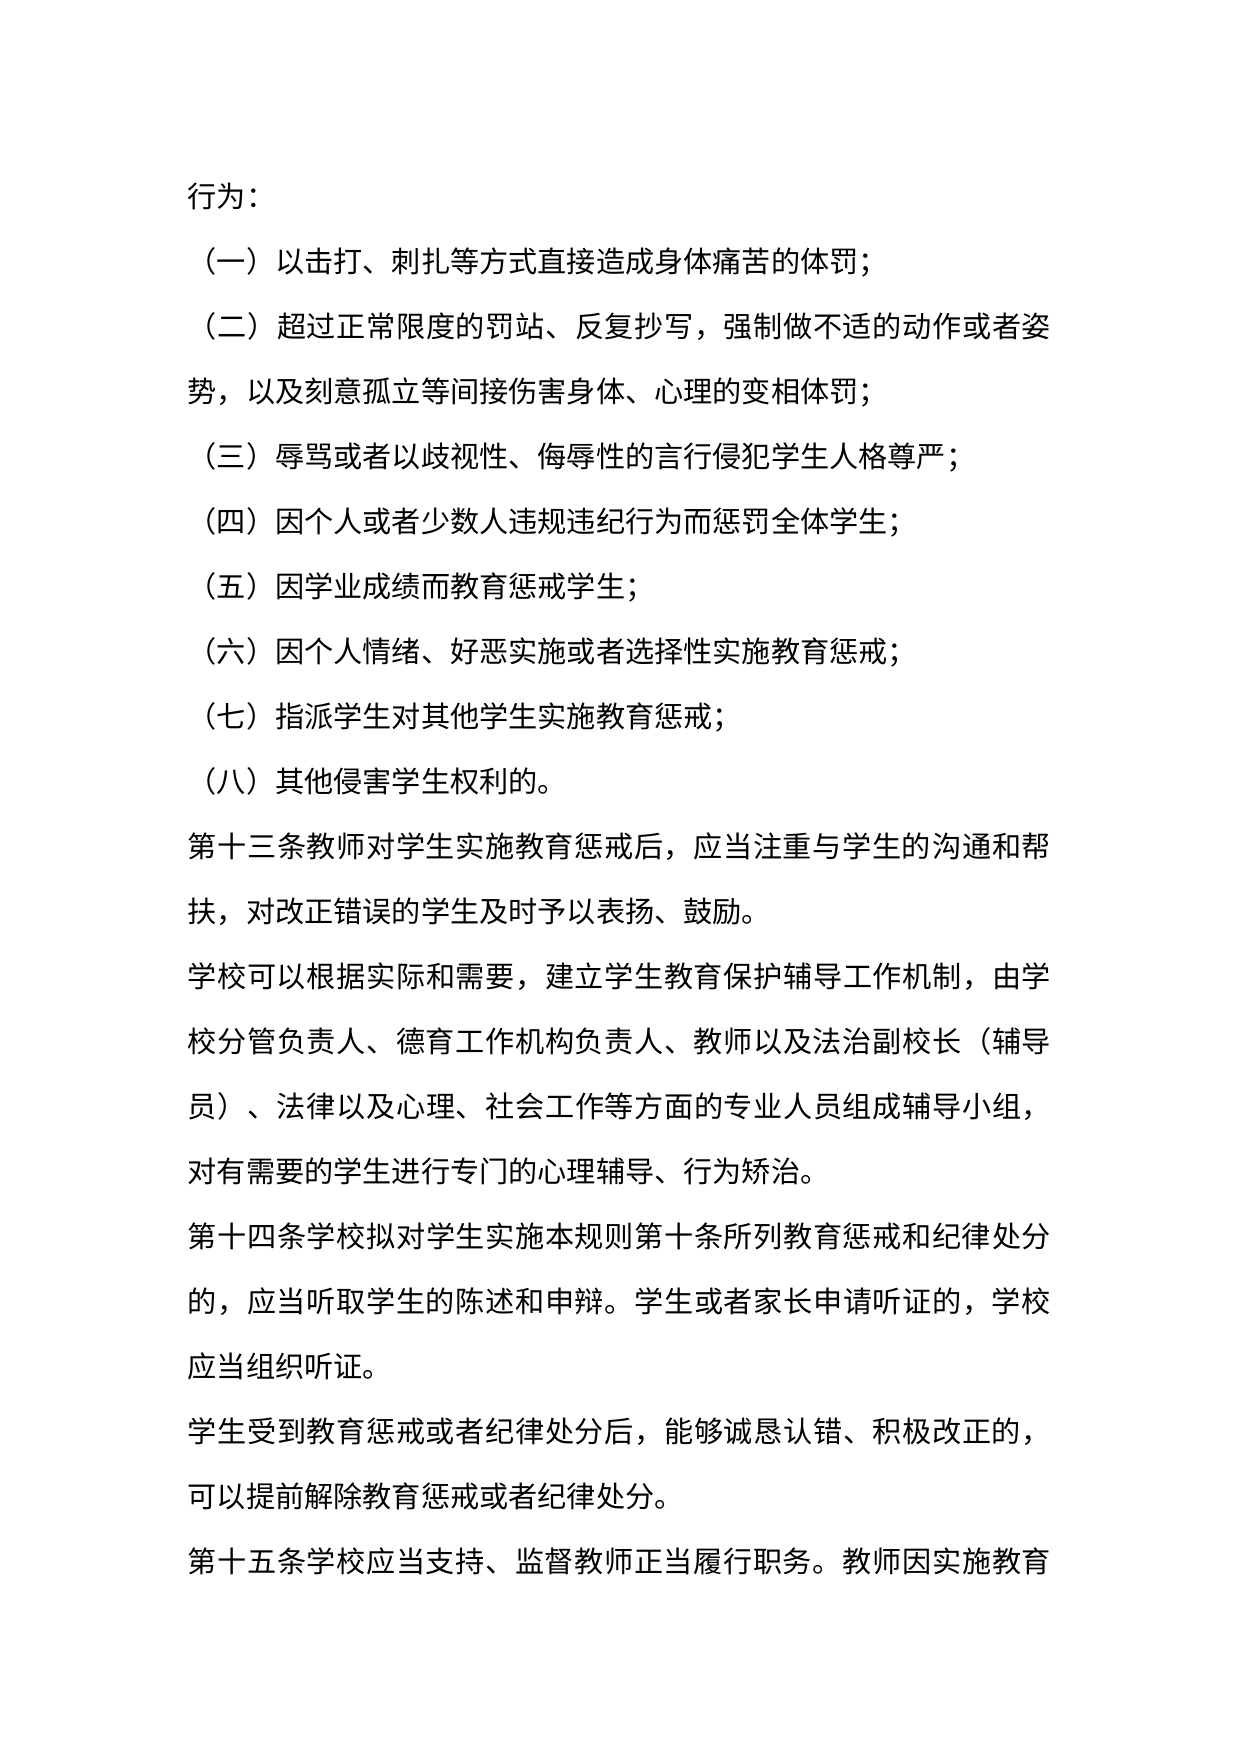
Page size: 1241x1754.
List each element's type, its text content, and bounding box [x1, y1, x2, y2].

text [187, 1527, 1053, 1592]
text 学校可以根据实际和需要，建立学生教育保护辅导工作机制，由学校分管负责人、德育工作机构负责人、教师以及法治副校长（辅导员）、法律以及心理、社会工作等方面的专业人员组成辅导小组，对有需要的学生进行专门的心理辅导、行为矫治。 [187, 942, 1053, 1202]
text （八）其他侵害学生权利的。 [187, 747, 1053, 812]
text 第十四条学校拟对学生实施本规则第十条所列教育惩戒和纪律处分的，应当听取学生的陈述和申辩。学生或者家长申请听证的，学校应当组织听证。 [187, 1202, 1053, 1397]
text （三）辱骂或者以歧视性、侮辱性的言行侵犯学生人格尊严； [187, 422, 1053, 487]
text （六）因个人情绪、好恶实施或者选择性实施教育惩戒； [187, 617, 1053, 682]
text （四）因个人或者少数人违规违纪行为而惩罚全体学生； [187, 487, 1053, 552]
text （二）超过正常限度的罚站、反复抄写，强制做不适的动作或者姿势，以及刻意孤立等间接伤害身体、心理的变相体罚； [187, 292, 1053, 422]
text 学生受到教育惩戒或者纪律处分后，能够诚恳认错、积极改正的，可以提前解除教育惩戒或者纪律处分。 [187, 1397, 1053, 1527]
text 第十三条教师对学生实施教育惩戒后，应当注重与学生的沟通和帮扶，对改正错误的学生及时予以表扬、鼓励。 [187, 812, 1053, 942]
text （五）因学业成绩而教育惩戒学生； [187, 552, 1053, 617]
text （一）以击打、刺扎等方式直接造成身体痛苦的体罚； [187, 227, 1053, 292]
text （七）指派学生对其他学生实施教育惩戒； [187, 682, 1053, 747]
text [187, 162, 1053, 227]
